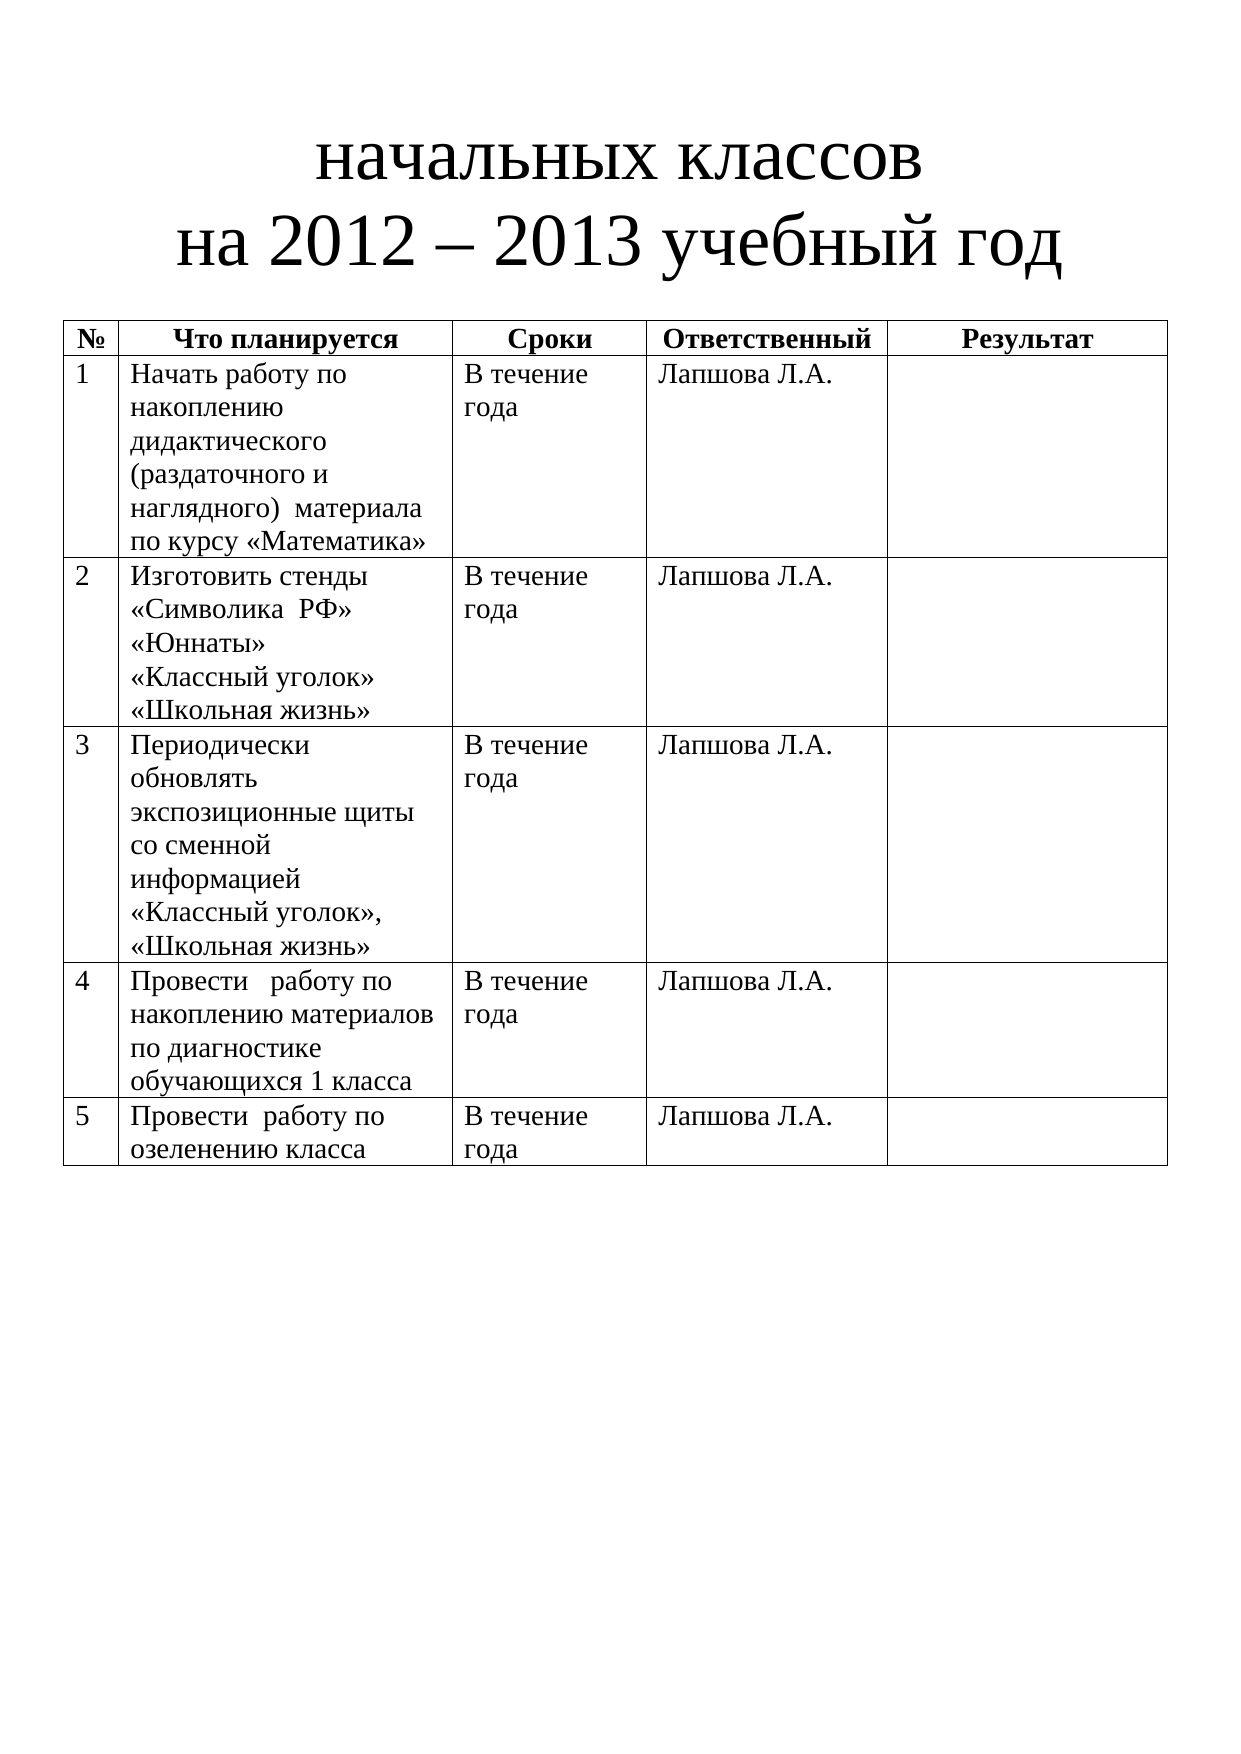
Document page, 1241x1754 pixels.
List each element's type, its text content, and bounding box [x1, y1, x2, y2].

table_cell Лапшова Л.А. [647, 1098, 887, 1165]
table_cell Лапшова Л.А. [647, 727, 887, 962]
text на 2012 – 2013 учебный год [75, 195, 1165, 282]
table_cell В течение года [453, 963, 646, 1097]
table_header Что планируется [119, 321, 452, 355]
table_cell Провести работу по озеленению класса [119, 1098, 452, 1165]
table_header Сроки [453, 321, 646, 355]
table_cell Изготовить стенды «Символика РФ» «Юннаты» «Классный уголок» «Школьная жизнь» [119, 558, 452, 726]
table_cell 4 [64, 963, 118, 1097]
table_cell Лапшова Л.А. [647, 558, 887, 726]
table_cell [888, 1098, 1167, 1165]
table_cell В течение года [453, 1098, 646, 1165]
table_cell 2 [64, 558, 118, 726]
table_cell В течение года [453, 727, 646, 962]
table_cell 3 [64, 727, 118, 962]
table_cell [888, 558, 1167, 726]
table_cell Начать работу по накоплению дидактического (раздаточного и наглядного) материала по курсу «Математика» [119, 356, 452, 557]
table_cell Периодически обновлять экспозиционные щиты со сменной информацией «Классный уголок», «Школьная жизнь» [119, 727, 452, 962]
table_header Ответственный [647, 321, 887, 355]
table_header № [64, 321, 118, 355]
table_cell [888, 727, 1167, 962]
table_cell 5 [64, 1098, 118, 1165]
table_cell 1 [64, 356, 118, 557]
table_cell [888, 963, 1167, 1097]
table_header Результат [888, 321, 1167, 355]
table_cell Провести работу по накоплению материалов по диагностике обучающихся 1 класса [119, 963, 452, 1097]
table_cell [888, 356, 1167, 557]
text начальных классов [75, 109, 1165, 195]
table_cell Лапшова Л.А. [647, 356, 887, 557]
table_cell Лапшова Л.А. [647, 963, 887, 1097]
table_cell В течение года [453, 356, 646, 557]
table_cell В течение года [453, 558, 646, 726]
